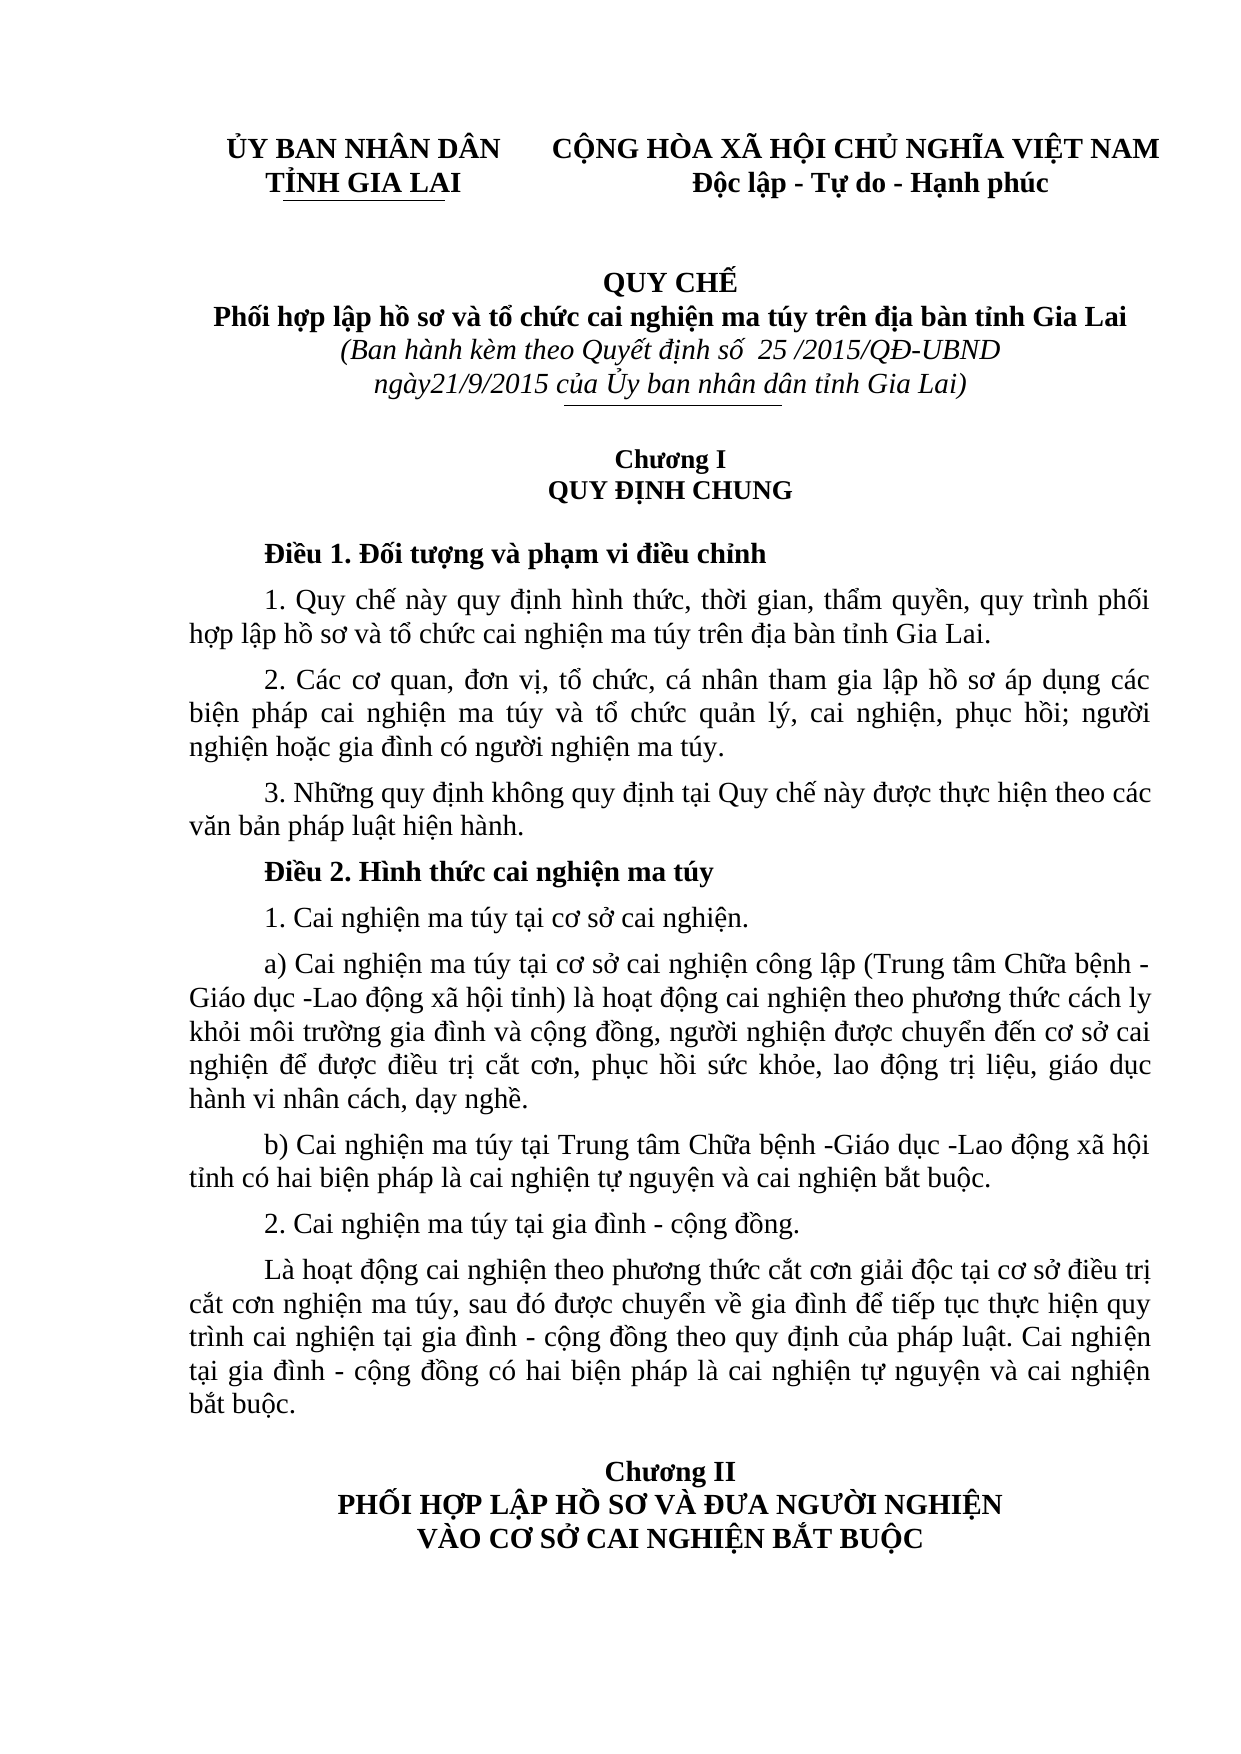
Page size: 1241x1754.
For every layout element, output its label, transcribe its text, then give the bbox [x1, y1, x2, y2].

text (Ban hành kèm theo Quyết định số 25 /2015/QĐ-UBND [189, 332, 1152, 366]
text Là hoạt động cai nghiện theo phương thức cắt cơn giải độc tại cơ sở điều trị cắt cơn nghiện ma túy, sau đó được chuyển về gia đình để tiếp tục thực hiện quy trình cai nghiện tại gia đình - cộng đồng theo quy định của pháp luật. Cai nghiện tại gia đình - cộng đồng có hai biện pháp là cai nghiện tự nguyện và cai nghiện bắt buộc. [189, 1252, 1152, 1420]
text 2. Các cơ quan, đơn vị, tổ chức, cá nhân tham gia lập hồ sơ áp dụng các biện pháp cai nghiện ma túy và tổ chức quản lý, cai nghiện, phục hồi; người nghiện hoặc gia đình có người nghiện ma túy. [189, 662, 1152, 762]
text QUY ĐỊNH CHUNG [189, 474, 1152, 505]
table_header ỦY BAN NHÂN DÂN TỈNH GIA LAI [189, 131, 537, 232]
text ngày21/9/2015 của Ủy ban nhân dân tỉnh Gia Lai) [189, 366, 1152, 399]
text 2. Cai nghiện ma túy tại gia đình - cộng đồng. [189, 1206, 1152, 1240]
text b) Cai nghiện ma túy tại Trung tâm Chữa bệnh -Giáo dục -Lao động xã hội tỉnh có hai biện pháp là cai nghiện tự nguyện và cai nghiện bắt buộc. [189, 1127, 1152, 1194]
text Điều 2. Hình thức cai nghiện ma túy [189, 854, 1152, 888]
text VÀO CƠ SỞ CAI NGHIỆN BẮT BUỘC [189, 1521, 1152, 1554]
text a) Cai nghiện ma túy tại cơ sở cai nghiện công lập (Trung tâm Chữa bệnh -Giáo dục -Lao động xã hội tỉnh) là hoạt động cai nghiện theo phương thức cách ly khỏi môi trường gia đình và cộng đồng, người nghiện được chuyển đến cơ sở cai nghiện để được điều trị cắt cơn, phục hồi sức khỏe, lao động trị liệu, giáo dục hành vi nhân cách, dạy nghề. [189, 947, 1152, 1114]
text Phối hợp lập hồ sơ và tổ chức cai nghiện ma túy trên địa bàn tỉnh Gia Lai [189, 299, 1152, 332]
text 3. Những quy định không quy định tại Quy chế này được thực hiện theo các văn bản pháp luật hiện hành. [189, 775, 1152, 842]
text QUY CHẾ [189, 265, 1152, 299]
text Điều 1. Đối tượng và phạm vi điều chỉnh [189, 536, 1152, 570]
text Chương I [189, 443, 1152, 474]
text 1. Quy chế này quy định hình thức, thời gian, thẩm quyền, quy trình phối hợp lập hồ sơ và tổ chức cai nghiện ma túy trên địa bàn tỉnh Gia Lai. [189, 582, 1152, 649]
text Chương II [189, 1454, 1152, 1487]
text 1. Cai nghiện ma túy tại cơ sở cai nghiện. [189, 901, 1152, 934]
table_header CỘNG HÒA XÃ HỘI CHỦ NGHĨA VIỆT NAM Độc lập - Tự do - Hạnh phúc [538, 131, 1174, 232]
text PHỐI HỢP LẬP HỒ SƠ VÀ ĐƯA NGƯỜI NGHIỆN [189, 1487, 1152, 1521]
